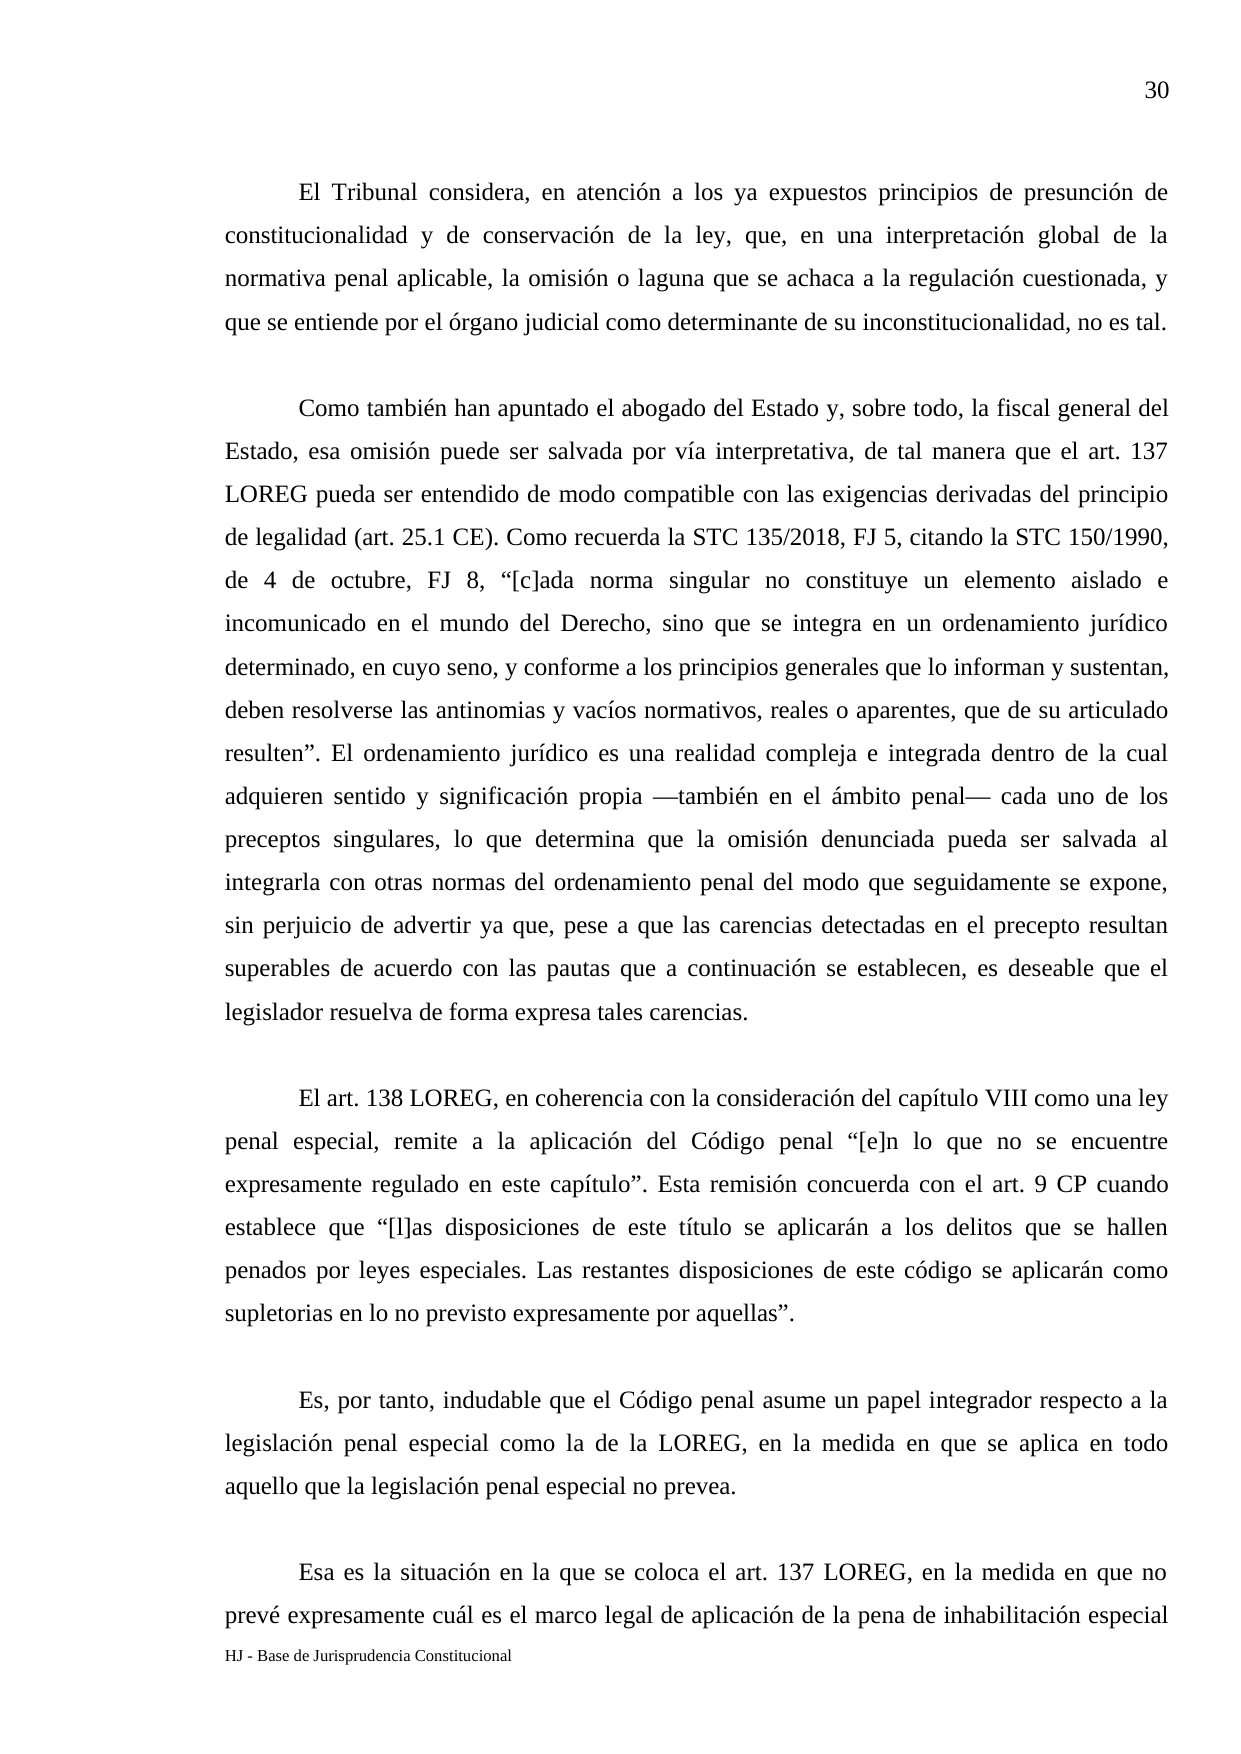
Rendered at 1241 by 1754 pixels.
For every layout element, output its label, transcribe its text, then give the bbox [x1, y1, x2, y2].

text El art. 138 LOREG, en coherencia con la consideración del capítulo VIII como una ley penal especial, remite a la aplicación del Código penal “[e]n lo que no se encuentre expresamente regulado en este capítulo”. Esta remisión concuerda con el art. 9 CP cuando establece que “[l]as disposiciones de este título se aplicarán a los delitos que se hallen penados por leyes especiales. Las restantes disposiciones de este código se aplicarán como supletorias en lo no previsto expresamente por aquellas”. [224, 1083, 1169, 1327]
text El Tribunal considera, en atención a los ya expuestos principios de presunción de constitucionalidad y de conservación de la ley, que, en una interpretación global de la normativa penal aplicable, la omisión o laguna que se achaca a la regulación cuestionada, y que se entiende por el órgano judicial como determinante de su inconstitucionalidad, no es tal. [224, 177, 1169, 335]
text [224, 1557, 1169, 1629]
text Es, por tanto, indudable que el Código penal asume un papel integrador respecto a la legislación penal especial como la de la LOREG, en la medida en que se aplica en todo aquello que la legislación penal especial no prevea. [224, 1385, 1169, 1500]
text Como también han apuntado el abogado del Estado y, sobre todo, la fiscal general del Estado, esa omisión puede ser salvada por vía interpretativa, de tal manera que el art. 137 LOREG pueda ser entendido de modo compatible con las exigencias derivadas del principio de legalidad (art. 25.1 CE). Como recuerda la STC 135/2018, FJ 5, citando la STC 150/1990, de 4 de octubre, FJ 8, “[c]ada norma singular no constituye un elemento aislado e incomunicado en el mundo del Derecho, sino que se integra en un ordenamiento jurídico determinado, en cuyo seno, y conforme a los principios generales que lo informan y sustentan, deben resolverse las antinomias y vacíos normativos, reales o aparentes, que de su articulado resulten”. El ordenamiento jurídico es una realidad compleja e integrada dentro de la cual adquieren sentido y significación propia —también en el ámbito penal— cada uno de los preceptos singulares, lo que determina que la omisión denunciada pueda ser salvada al integrarla con otras normas del ordenamiento penal del modo que seguidamente se expone, sin perjuicio de advertir ya que, pese a que las carencias detectadas en el precepto resultan superables de acuerdo con las pautas que a continuación se establecen, es deseable que el legislador resuelva de forma expresa tales carencias. [224, 393, 1169, 1025]
